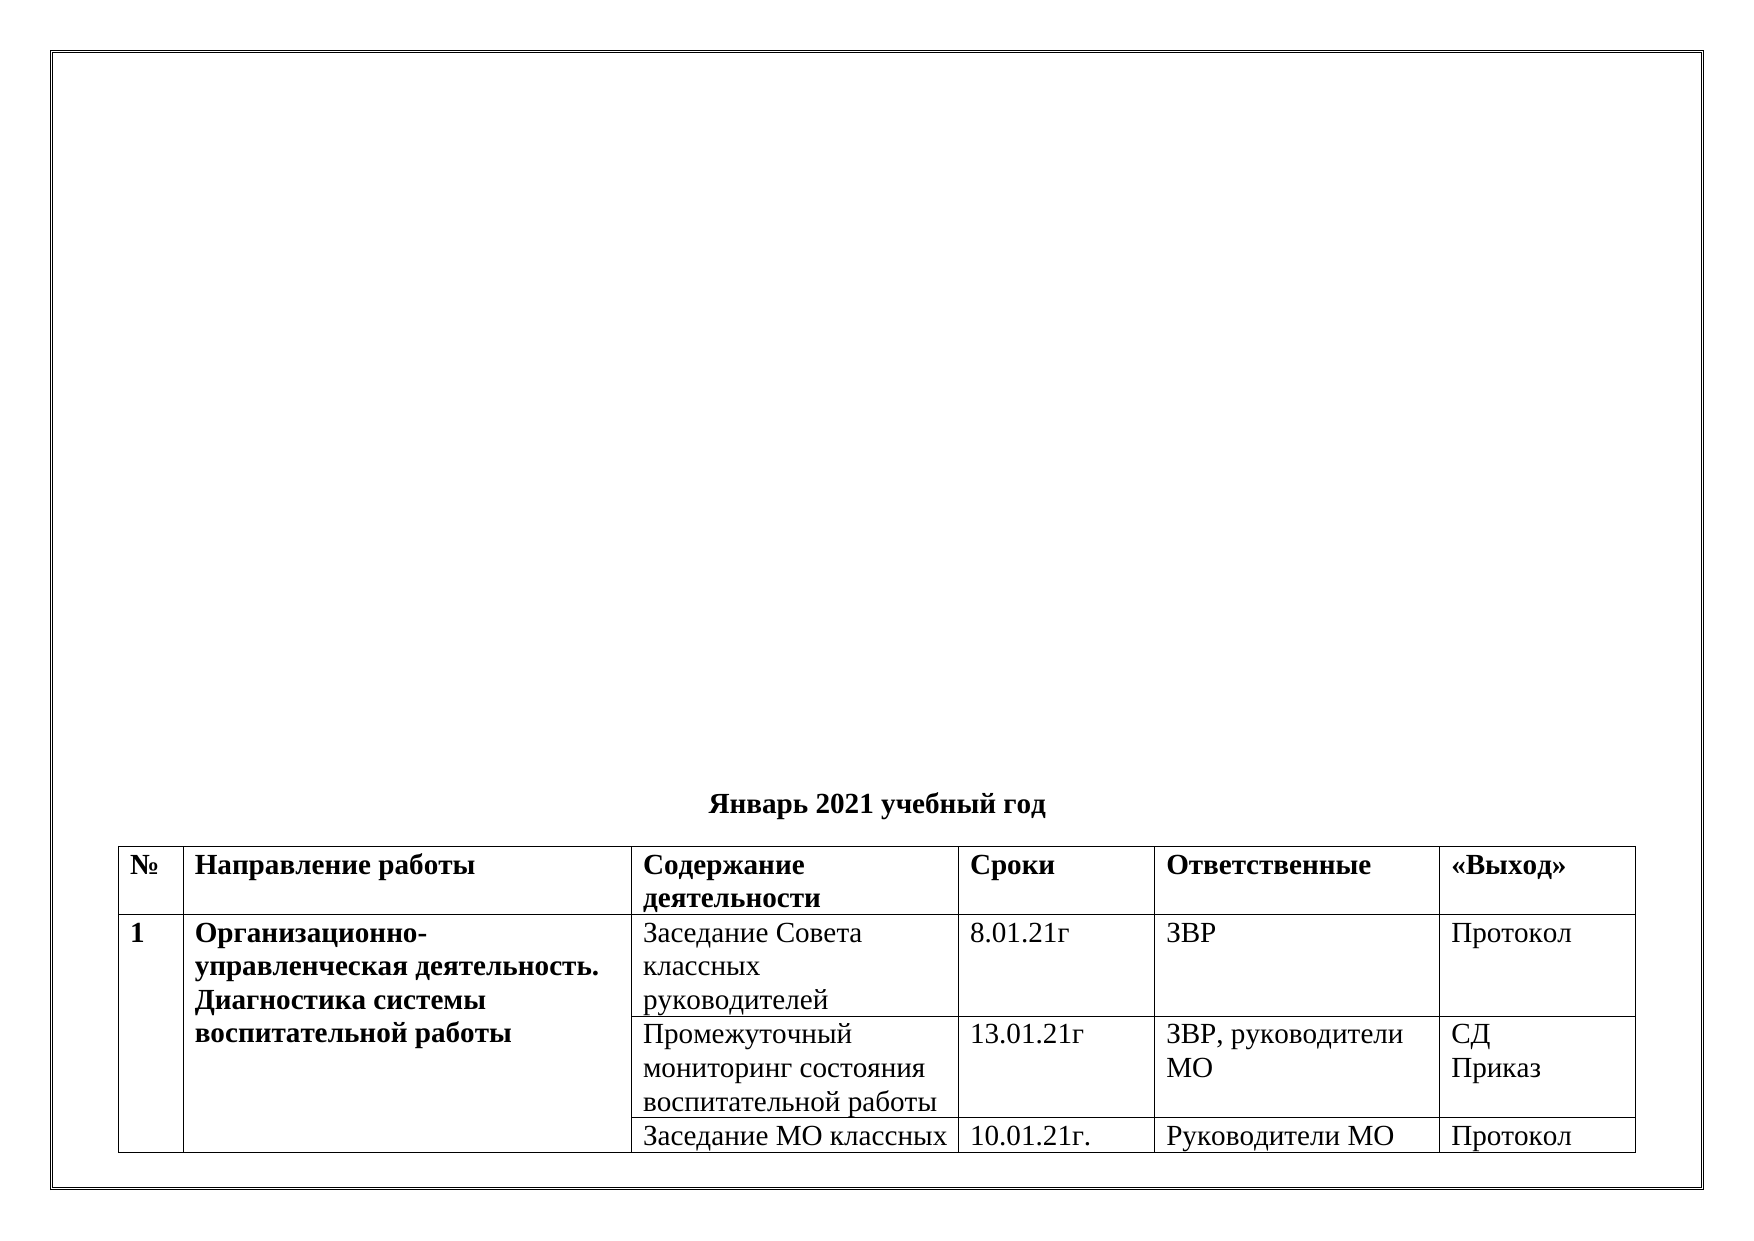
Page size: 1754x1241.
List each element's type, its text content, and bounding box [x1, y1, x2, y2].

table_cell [632, 1118, 958, 1152]
table_cell Промежуточный мониторинг состояния воспитательной работы [632, 1017, 958, 1117]
text Январь 2021 учебный год [118, 786, 1636, 820]
table_cell Протокол [1440, 1118, 1635, 1152]
table_cell Заседание Совета классных руководителей [632, 915, 958, 1016]
table_cell Организационно-управленческая деятельность. Диагностика системы воспитательной работы [184, 915, 631, 1152]
table_header № [119, 847, 183, 914]
table_header «Выход» [1440, 847, 1635, 914]
table_cell Протокол [1440, 915, 1635, 1016]
table_cell 8.01.21г [959, 915, 1154, 1016]
table_header Сроки [959, 847, 1154, 914]
table_cell ЗВР [1155, 915, 1439, 1016]
table_cell СД Приказ [1440, 1017, 1635, 1117]
table_cell ЗВР, руководители МО [1155, 1017, 1439, 1117]
table_header Ответственные [1155, 847, 1439, 914]
table_header Направление работы [184, 847, 631, 914]
table_cell 10.01.21г. [959, 1118, 1154, 1152]
table_cell Руководители МО [1155, 1118, 1439, 1152]
table_cell 1 [119, 915, 183, 1152]
table_cell 13.01.21г [959, 1017, 1154, 1117]
table_header Содержание деятельности [632, 847, 958, 914]
